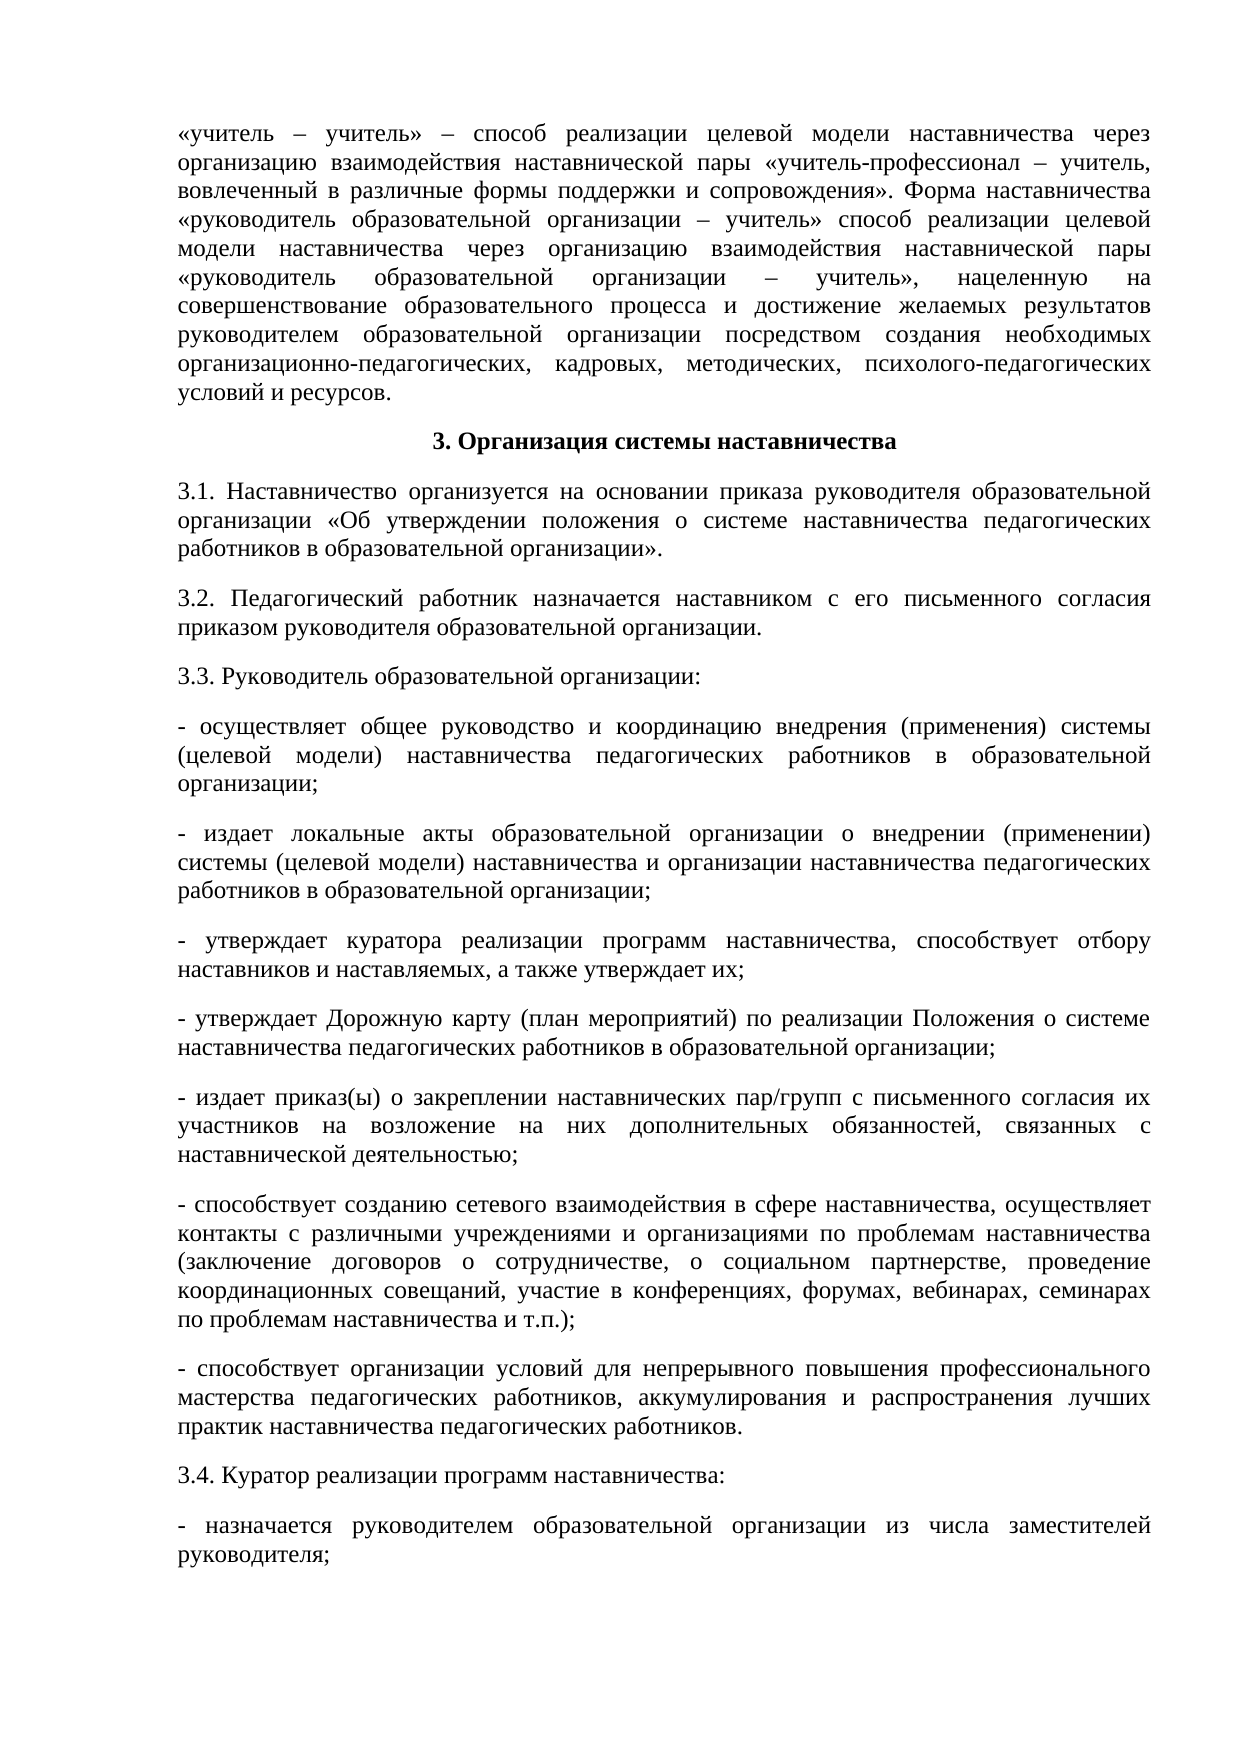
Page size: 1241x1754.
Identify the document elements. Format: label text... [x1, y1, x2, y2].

text - издает приказ(ы) о закреплении наставнических пар/групп с письменного согласия их участников на возложение на них дополнительных обязанностей, связанных с наставнической деятельностью; [177, 1082, 1152, 1168]
text - способствует созданию сетевого взаимодействия в сфере наставничества, осуществляет контакты с различными учреждениями и организациями по проблемам наставничества (заключение договоров о сотрудничестве, о социальном партнерстве, проведение координационных совещаний, участие в конференциях, форумах, вебинарах, семинарах по проблемам наставничества и т.п.); [177, 1189, 1152, 1333]
text - назначается руководителем образовательной организации из числа заместителей руководителя; [177, 1510, 1152, 1568]
text - утверждает куратора реализации программ наставничества, способствует отбору наставников и наставляемых, а также утверждает их; [177, 925, 1152, 983]
text - способствует организации условий для непрерывного повышения профессионального мастерства педагогических работников, аккумулирования и распространения лучших практик наставничества педагогических работников. [177, 1353, 1152, 1440]
text - утверждает Дорожную карту (план мероприятий) по реализации Положения о системе наставничества педагогических работников в образовательной организации; [177, 1003, 1152, 1061]
text - издает локальные акты образовательной организации о внедрении (применении) системы (целевой модели) наставничества и организации наставничества педагогических работников в образовательной организации; [177, 818, 1152, 904]
text 3.2. Педагогический работник назначается наставником с его письменного согласия приказом руководителя образовательной организации. [177, 583, 1152, 641]
text 3.1. Наставничество организуется на основании приказа руководителя образовательной организации «Об утверждении положения о системе наставничества педагогических работников в образовательной организации». [177, 476, 1152, 562]
text 3.3. Руководитель образовательной организации: [177, 661, 1152, 690]
text 3. Организация системы наставничества [177, 426, 1152, 455]
text 3.4. Куратор реализации программ наставничества: [177, 1461, 1152, 1489]
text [177, 118, 1152, 406]
text - осуществляет общее руководство и координацию внедрения (применения) системы (целевой модели) наставничества педагогических работников в образовательной организации; [177, 711, 1152, 797]
